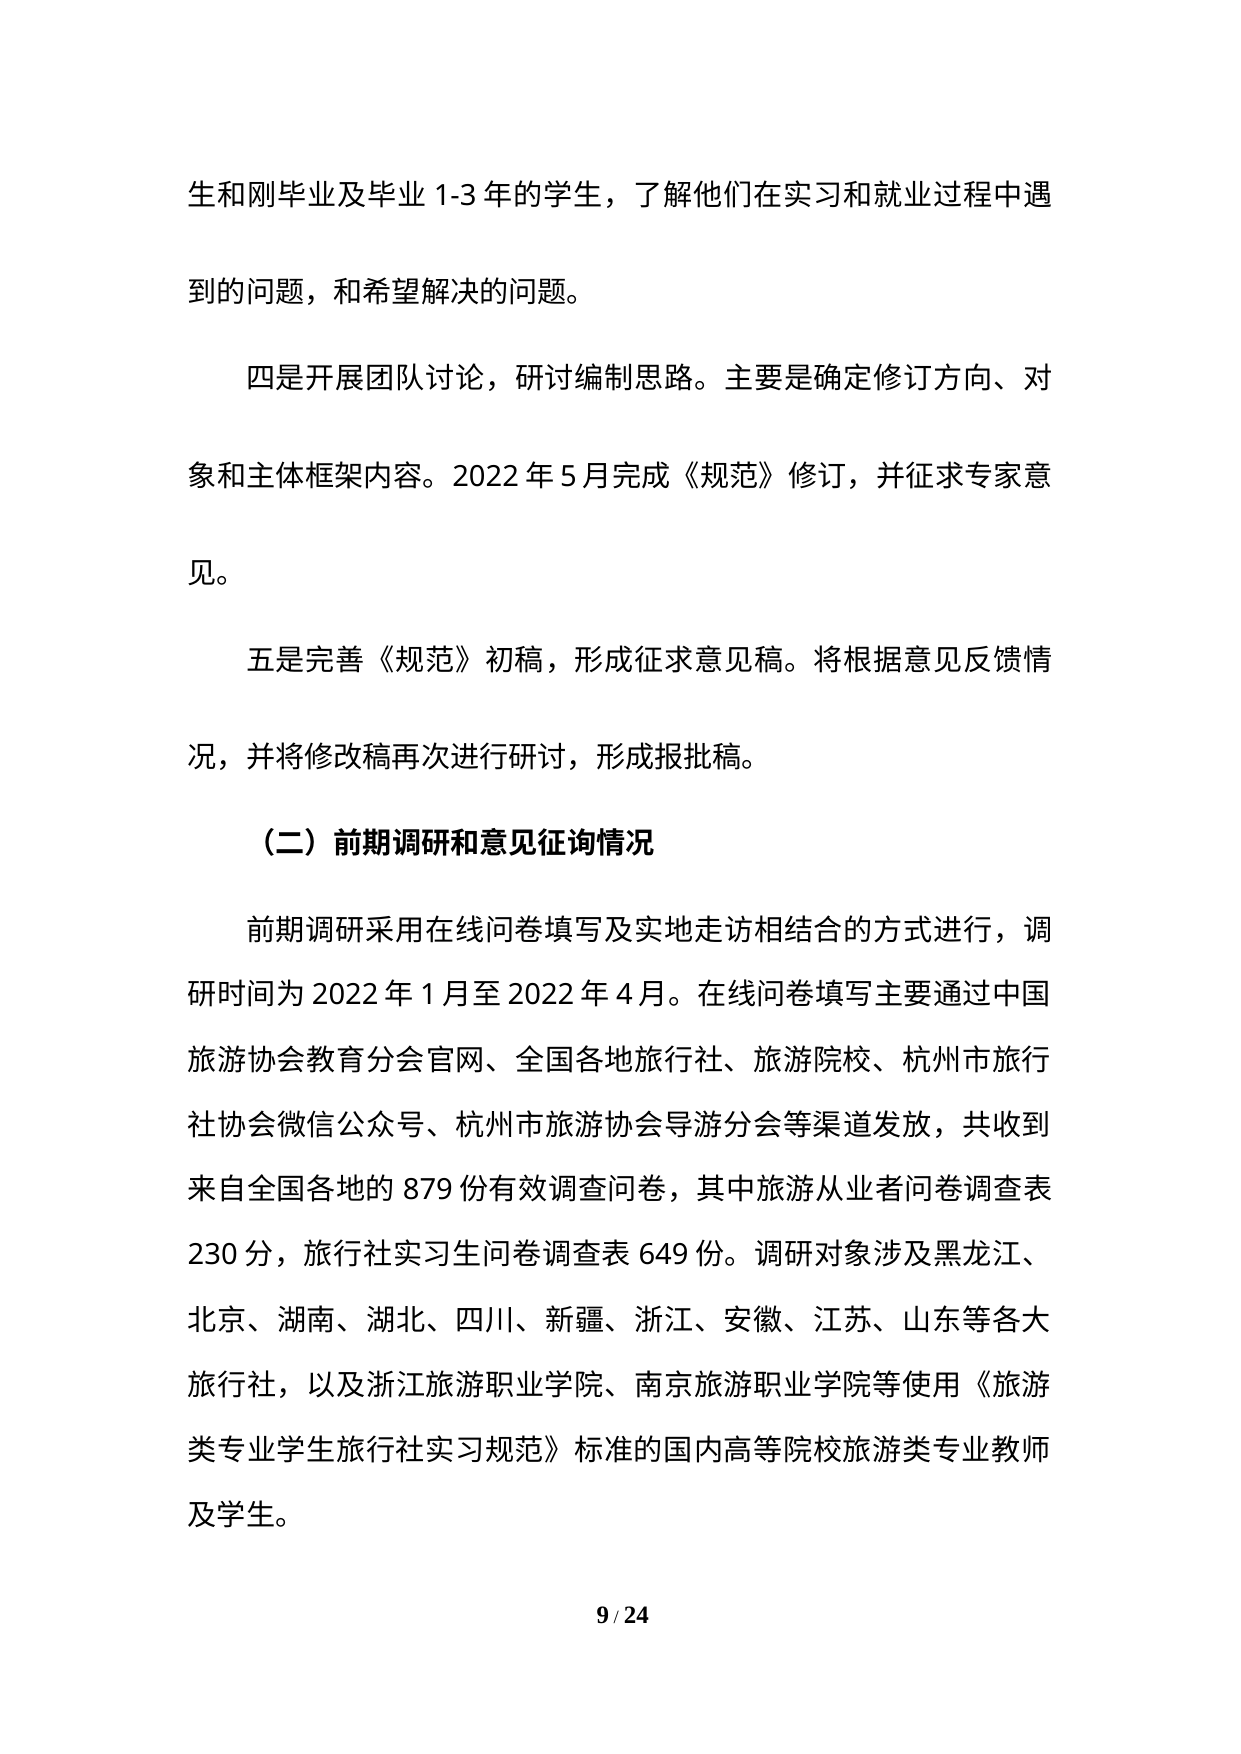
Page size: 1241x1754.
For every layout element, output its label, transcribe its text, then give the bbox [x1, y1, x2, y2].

text 五是完善《规范》初稿，形成征求意见稿。将根据意见反馈情况，并将修改稿再次进行研讨，形成报批稿。 [187, 625, 1053, 787]
text （二）前期调研和意见征询情况 [187, 808, 1053, 873]
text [187, 160, 1053, 323]
text 前期调研采用在线问卷填写及实地走访相结合的方式进行，调研时间为2022年1月至2022年4月。在线问卷填写主要通过中国旅游协会教育分会官网、全国各地旅行社、旅游院校、杭州市旅行社协会微信公众号、杭州市旅游协会导游分会等渠道发放，共收到来自全国各地的 879份有效调查问卷，其中旅游从业者问卷调查表230分，旅行社实习生问卷调查表649份。调研对象涉及黑龙江、北京、湖南、湖北、四川、新疆、浙江、安徽、江苏、山东等各大旅行社，以及浙江旅游职业学院、南京旅游职业学院等使用《旅游类专业学生旅行社实习规范》标准的国内高等院校旅游类专业教师及学生。 [187, 895, 1053, 1545]
text 四是开展团队讨论，研讨编制思路。主要是确定修订方向、对象和主体框架内容。2022年5月完成《规范》修订，并征求专家意见。 [187, 344, 1053, 604]
